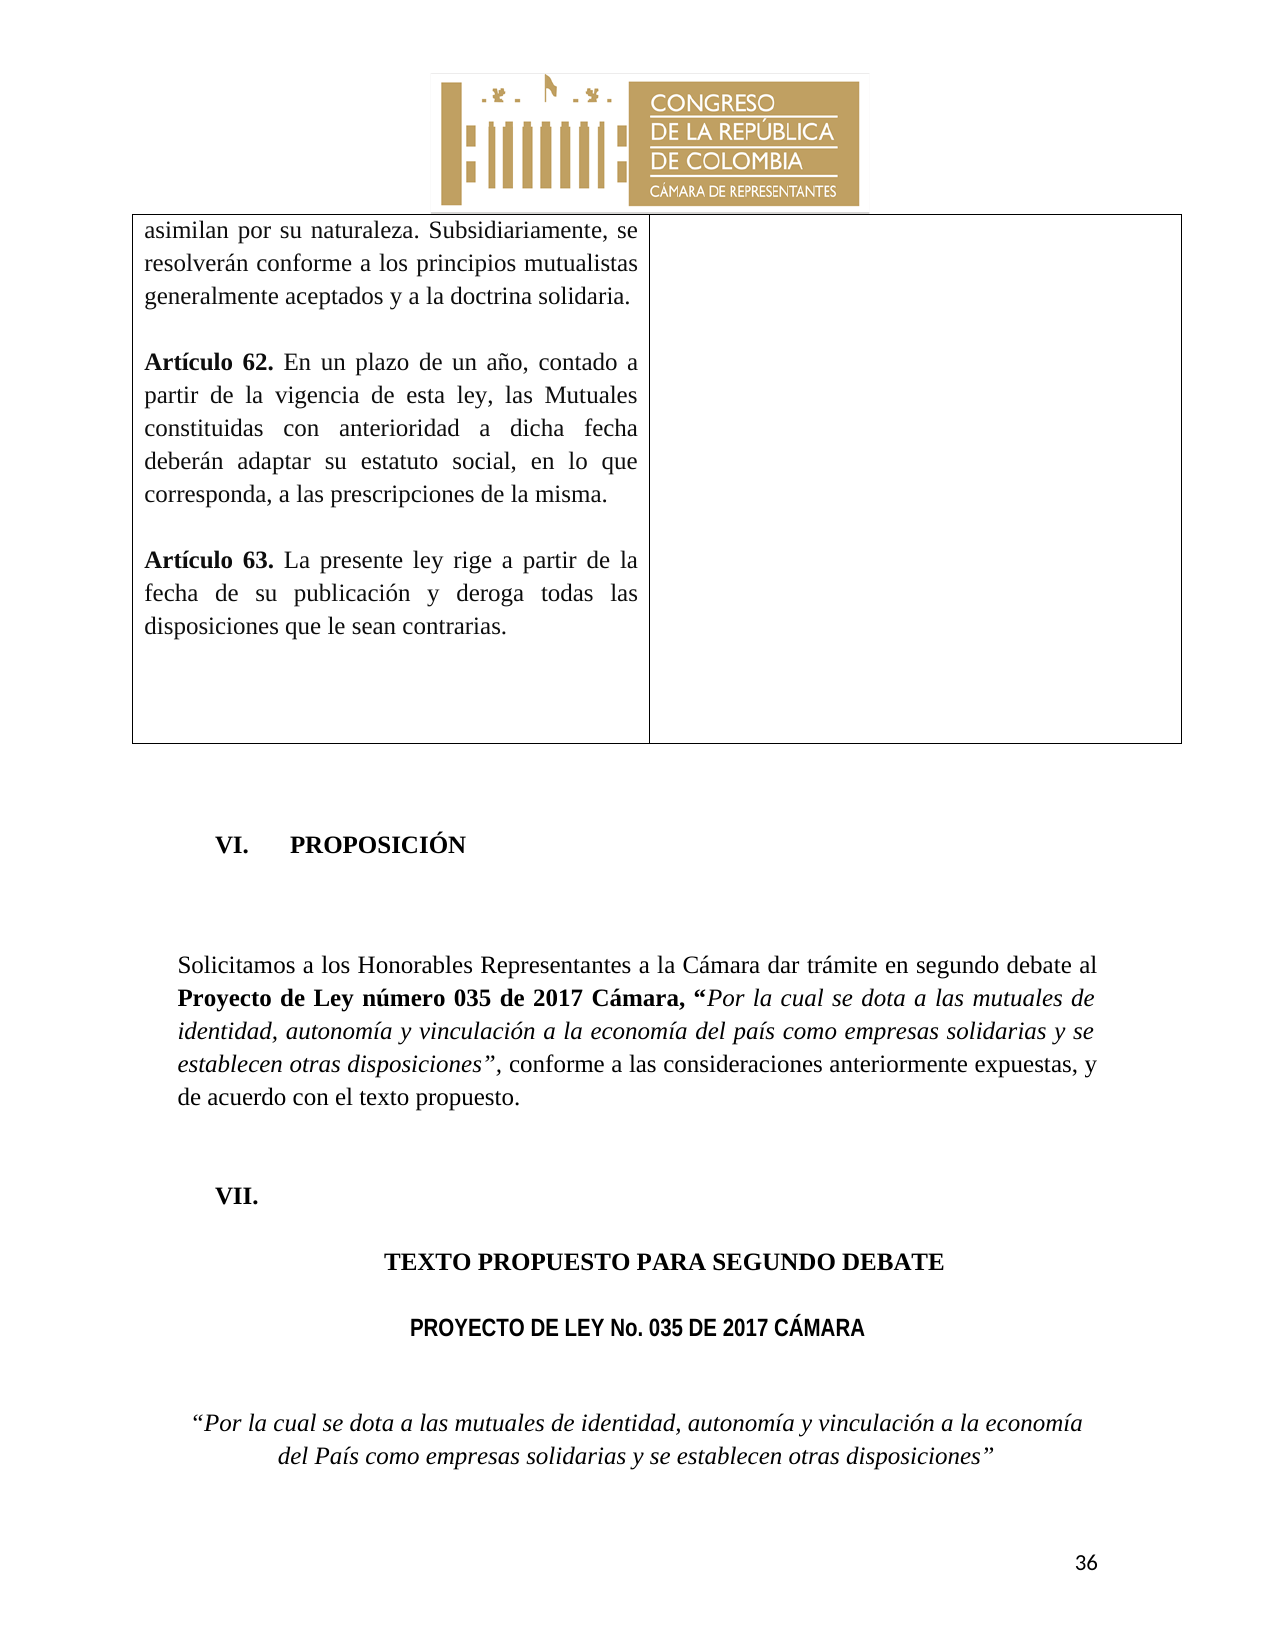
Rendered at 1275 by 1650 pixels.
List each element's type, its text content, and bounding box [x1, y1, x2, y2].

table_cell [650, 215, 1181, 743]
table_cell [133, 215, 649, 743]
text TEXTO PROPUESTO PARA SEGUNDO DEBATE [177, 1247, 1152, 1276]
text PROYECTO DE LEY No. 035 DE 2017 CÁMARA [177, 1313, 1098, 1342]
text “Por la cual se dota a las mutuales de identidad, autonomía y vinculación a la economía del País como empresas solidarias y se establecen otras disposiciones” [177, 1408, 1098, 1470]
text Solicitamos a los Honorables Representantes a la Cámara dar trámite en segundo debate al Proyecto de Ley número 035 de 2017 Cámara, “Por la cual se dota a las mutuales de identidad, autonomía y vinculación a la economía del país como empresas solidarias y se establecen otras disposiciones”, conforme a las consideraciones anteriormente expuestas, y de acuerdo con el texto propuesto. [177, 950, 1098, 1111]
list PROPOSICIÓN [215, 830, 1098, 859]
picture [430, 73, 870, 214]
